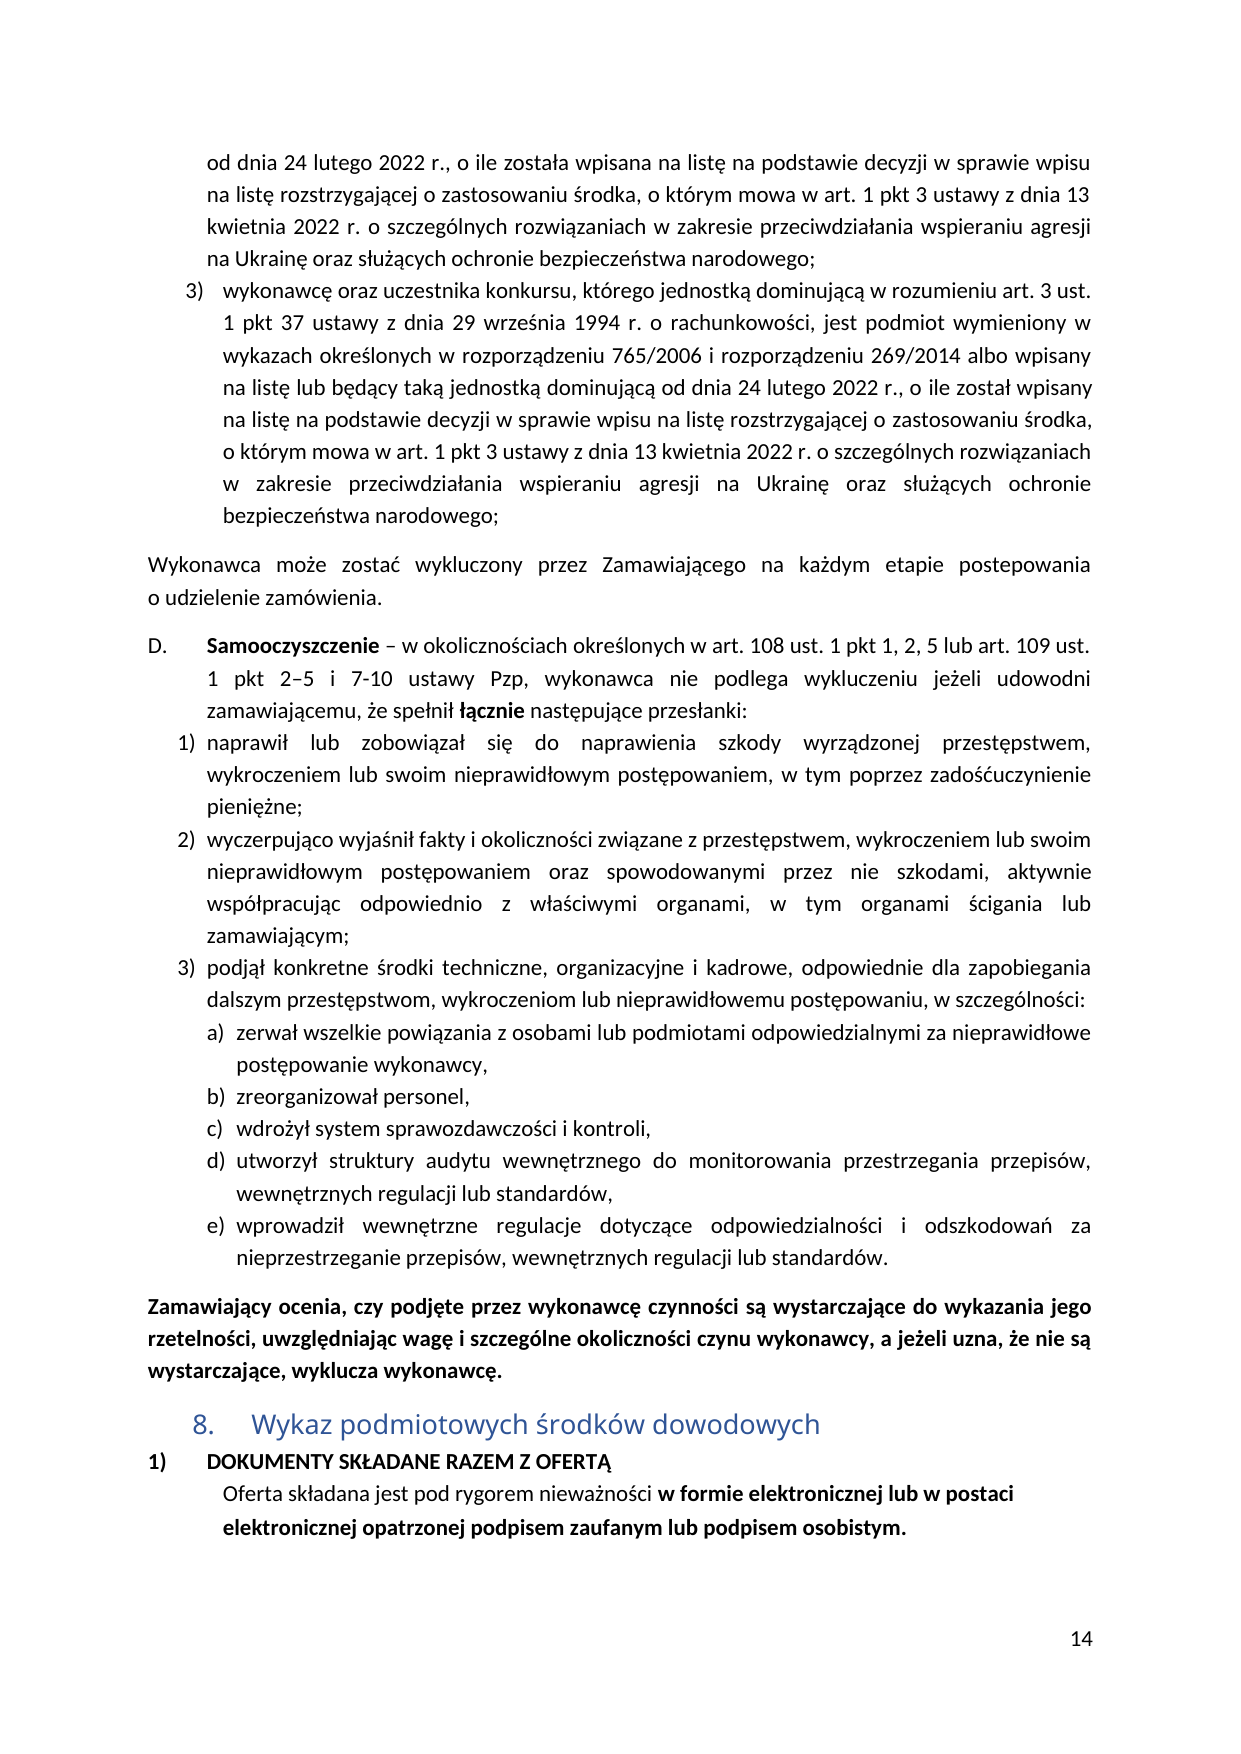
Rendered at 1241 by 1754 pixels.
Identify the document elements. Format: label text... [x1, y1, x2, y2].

text Wykonawca może zostać wykluczony przez Zamawiającego na każdym etapie postepowania o udzielenie zamówienia. [148, 551, 1093, 611]
list Samooczyszczenie – w okolicznościach określonych w art. 108 ust. 1 pkt 1, 2, 5 lub art. 109 ust. 1 pkt 2–5 i 7-10 ustawy Pzp, wykonawca nie podlega wykluczeniu jeżeli udowodni zamawiającemu, że spełnił łącznie następujące przesłanki: [148, 632, 1093, 724]
list wprowadził wewnętrzne regulacje dotyczące odpowiedzialności i odszkodowań za nieprzestrzeganie przepisów, wewnętrznych regulacji lub standardów. [207, 1211, 1093, 1271]
list naprawił lub zobowiązał się do naprawienia szkody wyrządzonej przestępstwem, wykroczeniem lub swoim nieprawidłowym postępowaniem, w tym poprzez zadośćuczynienie pieniężne; [177, 728, 1093, 821]
list zreorganizował personel, [207, 1082, 1093, 1110]
list zerwał wszelkie powiązania z osobami lub podmiotami odpowiedzialnymi za nieprawidłowe postępowanie wykonawcy, [207, 1018, 1093, 1078]
list wyczerpująco wyjaśnił fakty i okoliczności związane z przestępstwem, wykroczeniem lub swoim nieprawidłowym postępowaniem oraz spowodowanymi przez nie szkodami, aktywnie współpracując odpowiednio z właściwymi organami, w tym organami ścigania lub zamawiającym; [177, 825, 1093, 949]
list utworzył struktury audytu wewnętrznego do monitorowania przestrzegania przepisów, wewnętrznych regulacji lub standardów, [207, 1147, 1093, 1207]
list DOKUMENTY SKŁADANE RAZEM Z OFERTĄ [148, 1447, 1093, 1475]
text Zamawiający ocenia, czy podjęte przez wykonawcę czynności są wystarczające do wykazania jego rzetelności, uwzględniając wagę i szczególne okoliczności czynu wykonawcy, a jeżeli uzna, że nie są wystarczające, wyklucza wykonawcę. [148, 1292, 1093, 1384]
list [177, 148, 1093, 272]
list wdrożył system sprawozdawczości i kontroli, [207, 1114, 1093, 1142]
list podjął konkretne środki techniczne, organizacyjne i kadrowe, odpowiednie dla zapobiegania dalszym przestępstwom, wykroczeniom lub nieprawidłowemu postępowaniu, w szczególności: [177, 953, 1093, 1014]
list Oferta składana jest pod rygorem nieważności w formie elektronicznej lub w postaci elektronicznej opatrzonej podpisem zaufanym lub podpisem osobistym. [223, 1479, 1093, 1542]
subtitle Wykaz podmiotowych środków dowodowych [192, 1405, 1093, 1442]
list wykonawcę oraz uczestnika konkursu, którego jednostką dominującą w rozumieniu art. 3 ust. 1 pkt 37 ustawy z dnia 29 września 1994 r. o rachunkowości, jest podmiot wymieniony w wykazach określonych w rozporządzeniu 765/2006 i rozporządzeniu 269/2014 albo wpisany na listę lub będący taką jednostką dominującą od dnia 24 lutego 2022 r., o ile został wpisany na listę na podstawie decyzji w sprawie wpisu na listę rozstrzygającej o zastosowaniu środka, o którym mowa w art. 1 pkt 3 ustawy z dnia 13 kwietnia 2022 r. o szczególnych rozwiązaniach w zakresie przeciwdziałania wspieraniu agresji na Ukrainę oraz służących ochronie bezpieczeństwa narodowego; [185, 276, 1093, 530]
